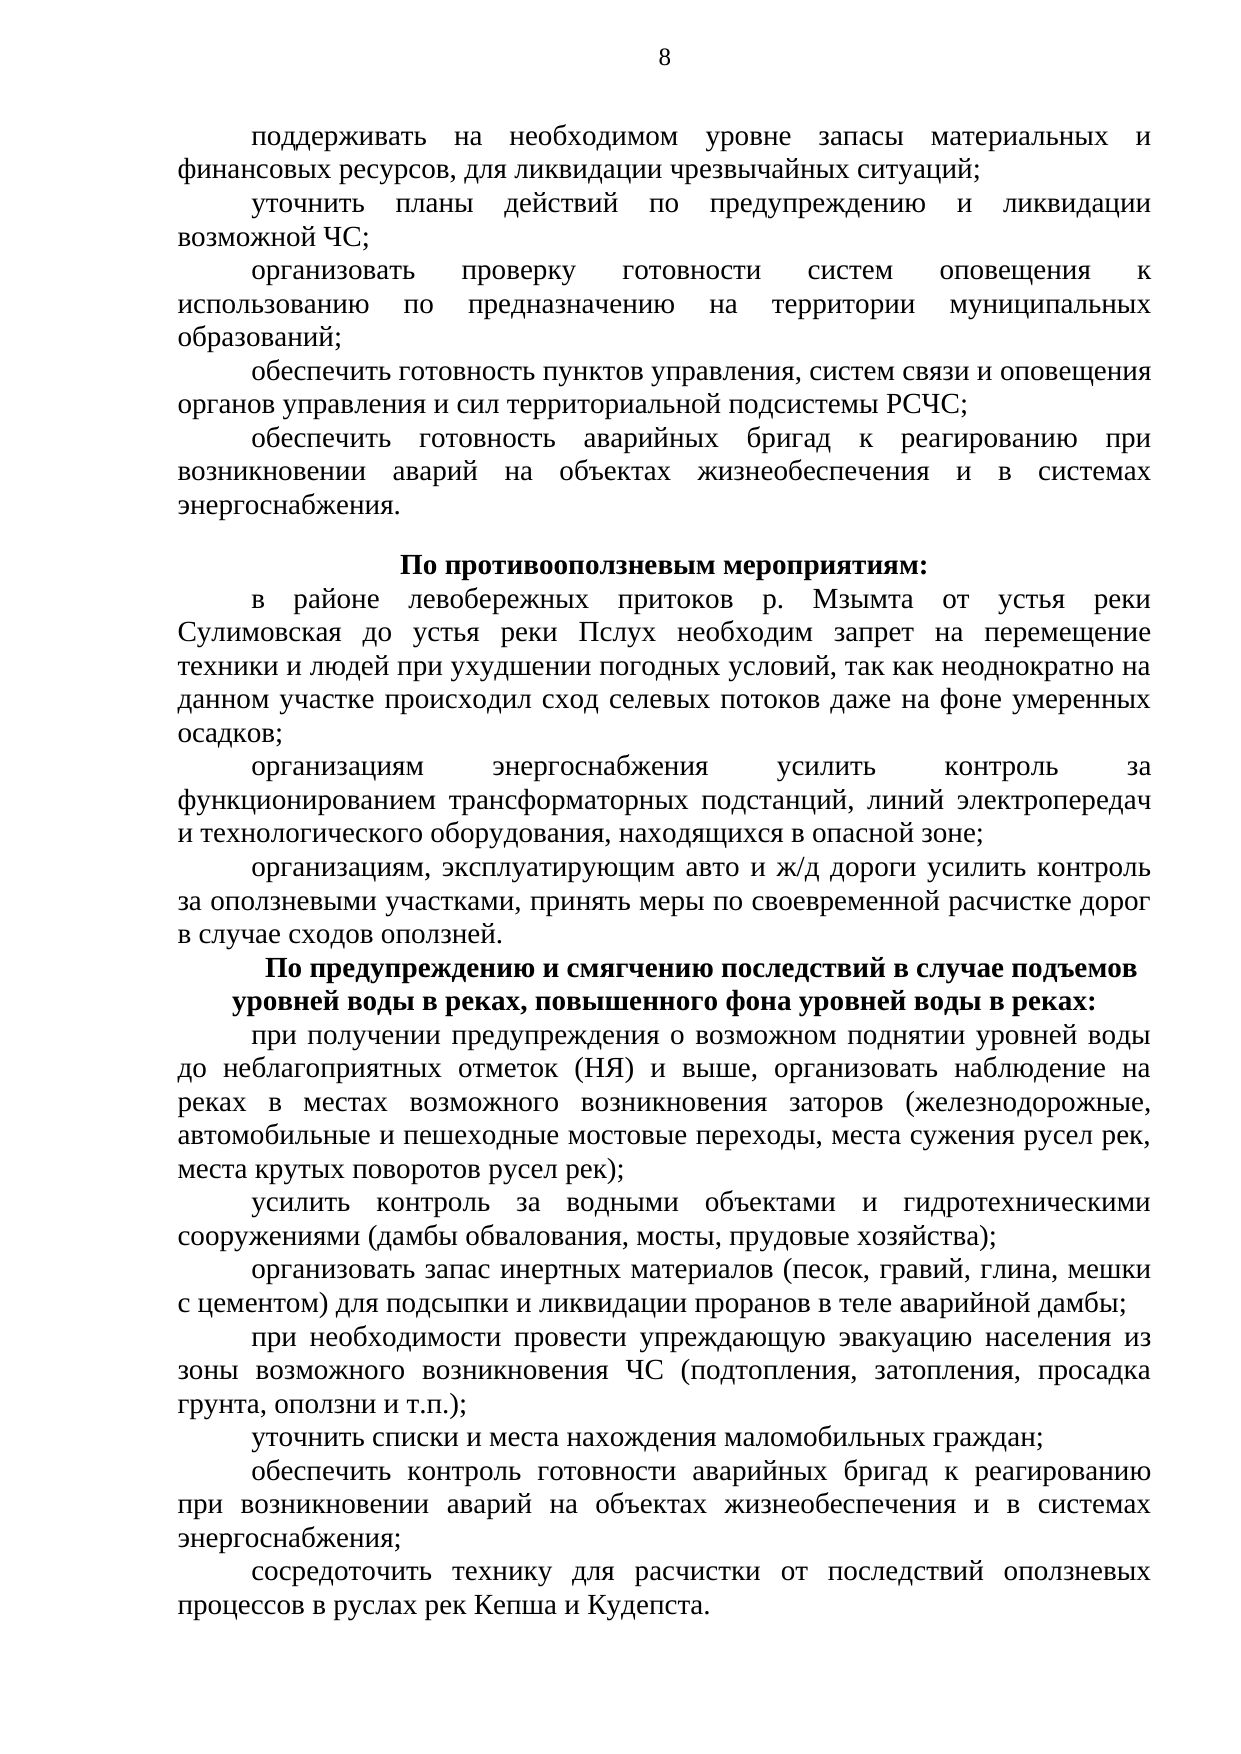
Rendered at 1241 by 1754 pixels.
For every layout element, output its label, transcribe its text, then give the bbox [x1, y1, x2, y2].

text в районе левобережных притоков р. Мзымта от устья реки Сулимовская до устья реки Пслух необходим запрет на перемещение техники и людей при ухудшении погодных условий, так как неоднократно на данном участке происходил сход селевых потоков даже на фоне умеренных осадков; [177, 581, 1152, 748]
text По предупреждению и смягчению последствий в случае подъемов уровней воды в реках, повышенного фона уровней воды в реках: [177, 950, 1152, 1017]
text поддерживать на необходимом уровне запасы материальных и финансовых ресурсов, для ликвидации чрезвычайных ситуаций; [177, 118, 1152, 185]
text организовать проверку готовности систем оповещения к использованию по предназначению на территории муниципальных образований; [177, 252, 1152, 353]
text обеспечить готовность пунктов управления, систем связи и оповещения органов управления и сил территориальной подсистемы РСЧС; [177, 353, 1152, 420]
text усилить контроль за водными объектами и гидротехническими сооружениями (дамбы обвалования, мосты, прудовые хозяйства); [177, 1184, 1152, 1252]
text при необходимости провести упреждающую эвакуацию населения из зоны возможного возникновения ЧС (подтопления, затопления, просадка грунта, оползни и т.п.); [177, 1319, 1152, 1419]
text организациям энергоснабжения усилить контроль за функционированием трансформаторных подстанций, линий электропередач и технологического оборудования, находящихся в опасной зоне; [177, 748, 1152, 849]
text при получении предупреждения о возможном поднятии уровней воды до неблагоприятных отметок (НЯ) и выше, организовать наблюдение на реках в местах возможного возникновения заторов (железнодорожные, автомобильные и пешеходные мостовые переходы, места сужения русел рек, места крутых поворотов русел рек); [177, 1017, 1152, 1184]
text организациям, эксплуатирующим авто и ж/д дороги усилить контроль за оползневыми участками, принять меры по своевременной расчистке дорог в случае сходов оползней. [177, 849, 1152, 950]
text организовать запас инертных материалов (песок, гравий, глина, мешки с цементом) для подсыпки и ликвидации проранов в теле аварийной дамбы; [177, 1252, 1152, 1319]
text уточнить планы действий по предупреждению и ликвидации возможной ЧС; [177, 185, 1152, 252]
text уточнить списки и места нахождения маломобильных граждан; [177, 1419, 1152, 1453]
text обеспечить контроль готовности аварийных бригад к реагированию при возникновении аварий на объектах жизнеобеспечения и в системах энергоснабжения; [177, 1453, 1152, 1553]
text По противооползневым мероприятиям: [177, 551, 1152, 581]
text обеспечить готовность аварийных бригад к реагированию при возникновении аварий на объектах жизнеобеспечения и в системах энергоснабжения. [177, 420, 1152, 521]
text сосредоточить технику для расчистки от последствий оползневых процессов в руслах рек Кепша и Кудепста. [177, 1553, 1152, 1621]
